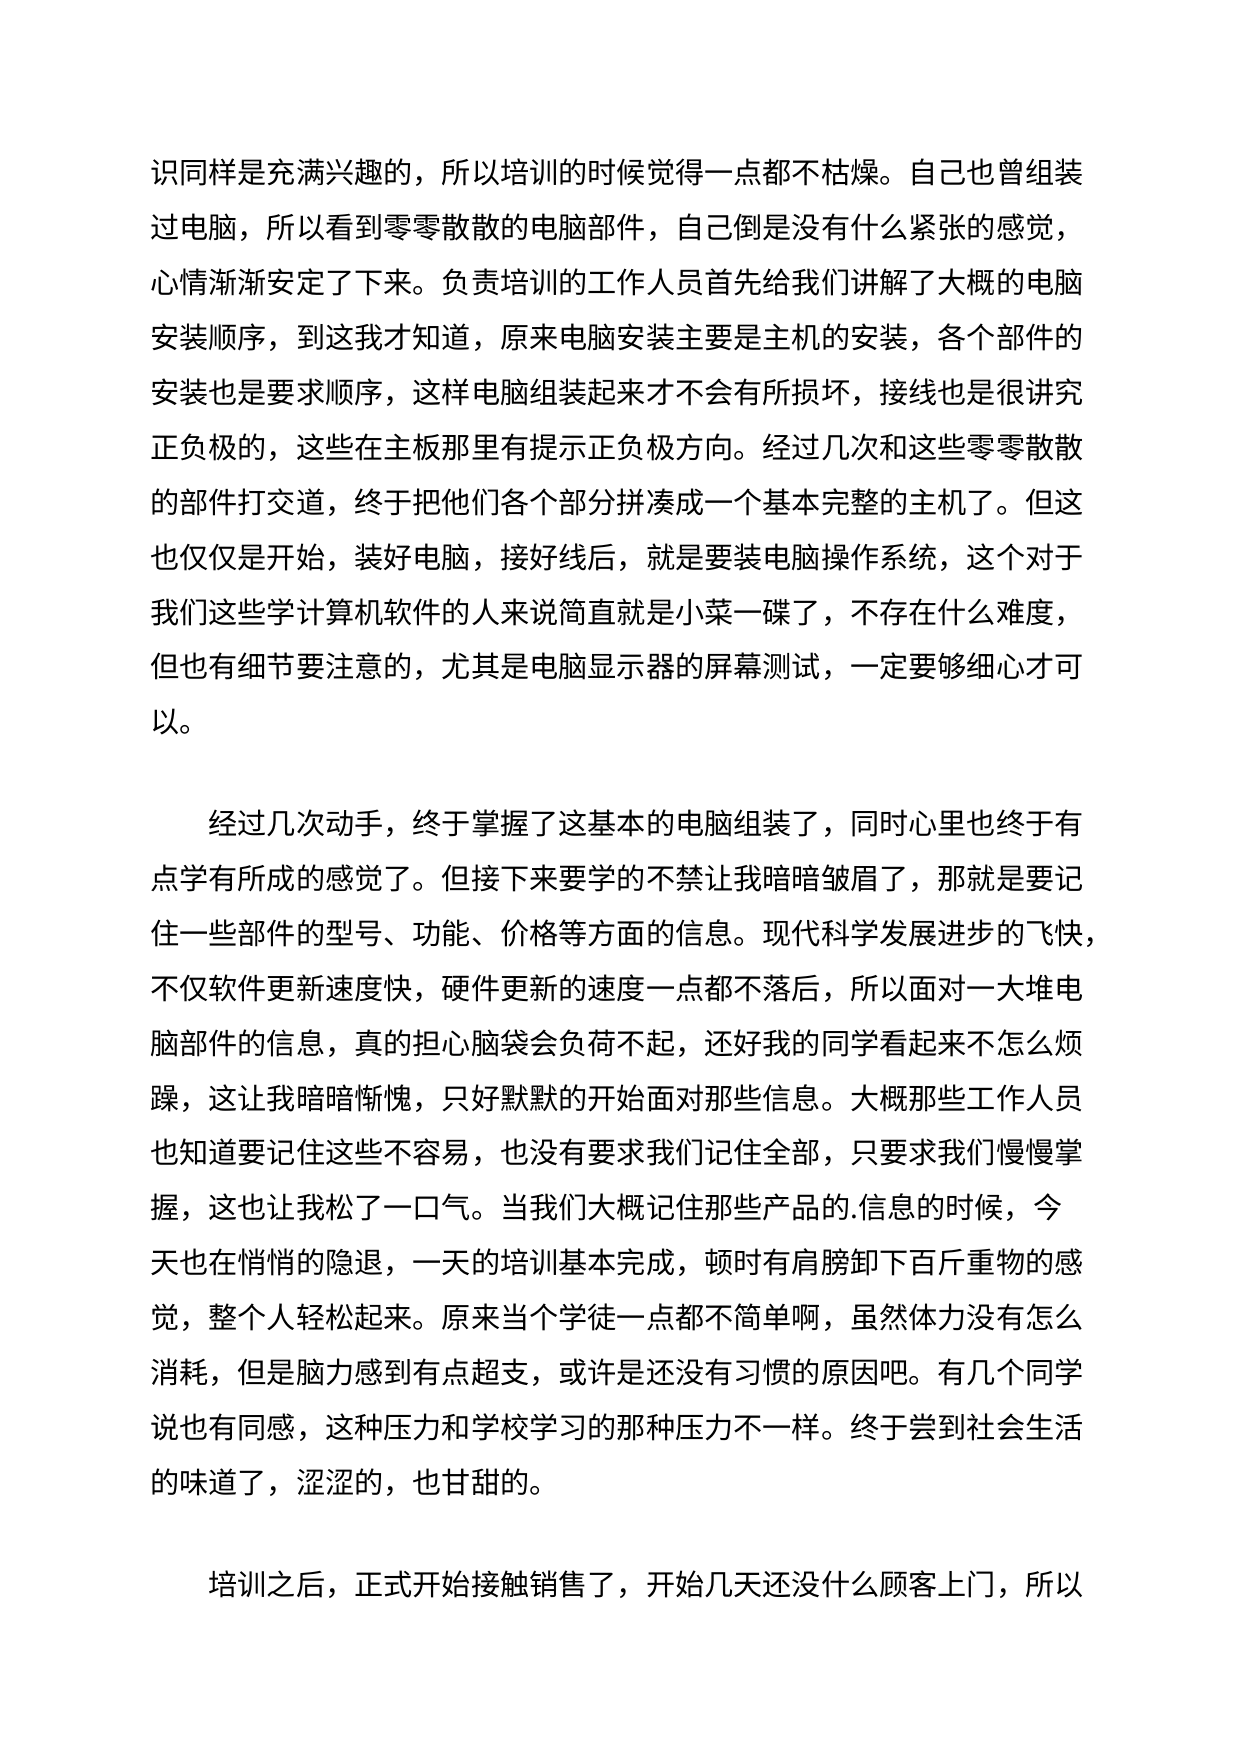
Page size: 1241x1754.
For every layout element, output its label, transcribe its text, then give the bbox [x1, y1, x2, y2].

text 经过几次动手，终于掌握了这基本的电脑组装了，同时心里也终于有点学有所成的感觉了。但接下来要学的不禁让我暗暗皱眉了，那就是要记住一些部件的型号、功能、价格等方面的信息。现代科学发展进步的飞快，不仅软件更新速度快，硬件更新的速度一点都不落后，所以面对一大堆电脑部件的信息，真的担心脑袋会负荷不起，还好我的同学看起来不怎么烦躁，这让我暗暗惭愧，只好默默的开始面对那些信息。大概那些工作人员也知道要记住这些不容易，也没有要求我们记住全部，只要求我们慢慢掌握，这也让我松了一口气。当我们大概记住那些产品的.信息的时候，今天也在悄悄的隐退，一天的培训基本完成，顿时有肩膀卸下百斤重物的感觉，整个人轻松起来。原来当个学徒一点都不简单啊，虽然体力没有怎么消耗，但是脑力感到有点超支，或许是还没有习惯的原因吧。有几个同学说也有同感，这种压力和学校学习的那种压力不一样。终于尝到社会生活的味道了，涩涩的，也甘甜的。 [150, 801, 1090, 1502]
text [150, 150, 1090, 741]
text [150, 1561, 1090, 1604]
